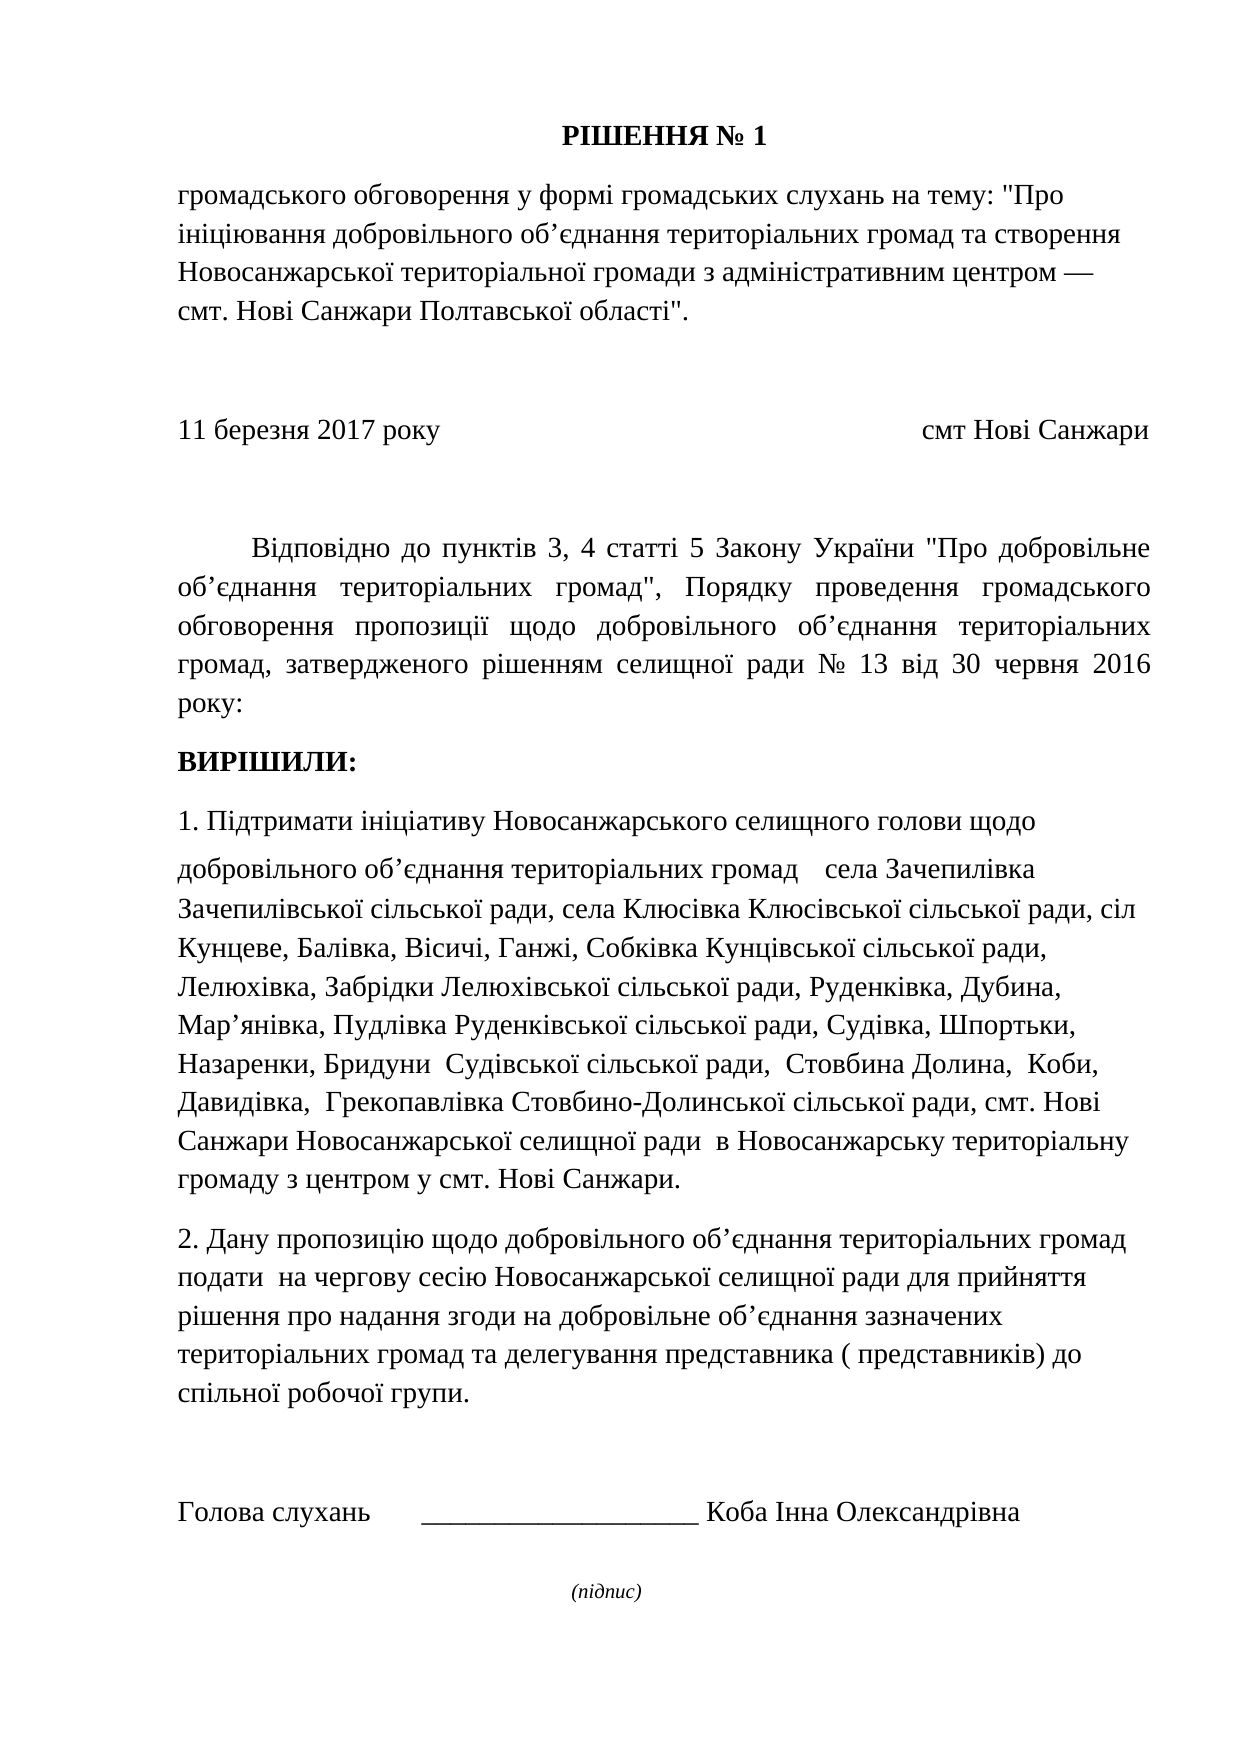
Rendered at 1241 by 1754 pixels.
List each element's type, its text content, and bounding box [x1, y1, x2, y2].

text 11 березня 2017 року смт Нові Санжари [177, 412, 1152, 445]
text ВИРІШИЛИ: [177, 744, 1152, 778]
text 1. Підтримати ініціативу Новосанжарського селищного голови щодо добровільного обʼєднання територіальних громад села Зачепилівка Зачепилівської сільської ради, села Клюсівка Клюсівської сільської ради, сіл Кунцеве, Балівка, Вісичі, Ганжі, Собківка Кунцівської сільської ради, Лелюхівка, Забрідки Лелюхівської сільської ради, Руденківка, Дубина, Мар’янівка, Пудлівка Руденківської сільської ради, Судівка, Шпортьки, Назаренки, Бридуни Судівської сільської ради, Стовбина Долина, Коби, Давидівка, Грекопавлівка Стовбино-Долинської сільської ради, смт. Нові Санжари Новосанжарської селищної ради в Новосанжарську територіальну громаду з центром у смт. Нові Санжари. [177, 803, 1152, 1195]
text 2. Дану пропозицію щодо добровільного обʼєднання територіальних громад подати на чергову сесію Новосанжарської селищної ради для прийняття рішення про надання згоди на добровільне обʼєднання зазначених територіальних громад та делегування представника ( представників) до спільної робочої групи. [177, 1221, 1152, 1408]
text Голова слухань ___________________ Коба Інна Олександрівна (підпис) [177, 1494, 1152, 1604]
text РІШЕННЯ № 1 [177, 118, 1152, 152]
text громадського обговорення у формі громадських слухань на тему: "Про ініціювання добровільного обʼєднання територіальних громад та створення Новосанжарської територіальної громади з адміністративним центром — смт. Нові Санжари Полтавської області". [177, 177, 1152, 327]
text Відповідно до пунктів 3, 4 статті 5 Закону України "Про добровільне обʼєднання територіальних громад", Порядку проведення громадського обговорення пропозиції щодо добровільного обʼєднання територіальних громад, затвердженого рішенням селищної ради № 13 від 30 червня 2016 року: [177, 531, 1152, 718]
